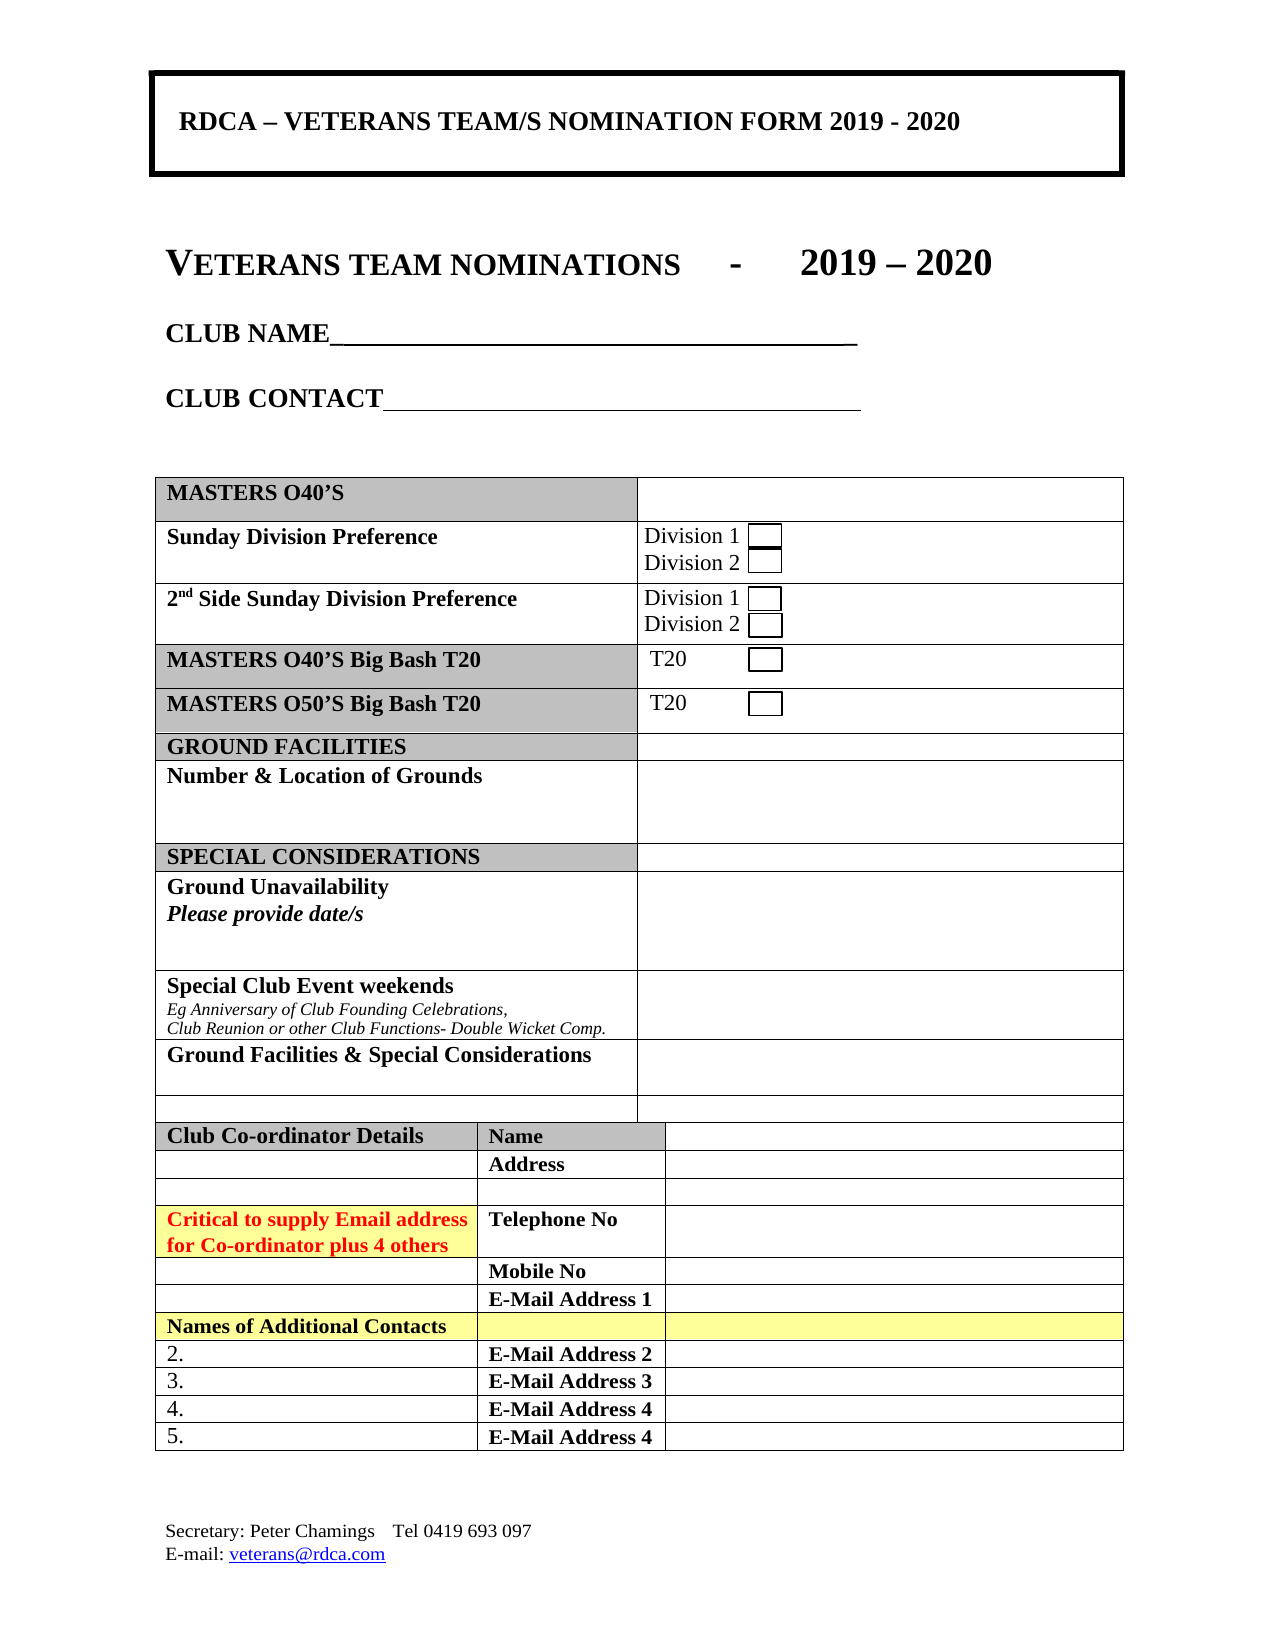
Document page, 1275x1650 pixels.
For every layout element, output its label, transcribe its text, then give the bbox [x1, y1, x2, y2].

table_cell [156, 1151, 477, 1177]
table_cell E-Mail Address 2 [478, 1341, 665, 1367]
table_cell 3. [156, 1368, 477, 1395]
table_cell T20 [638, 689, 1123, 732]
table_cell SPECIAL CONSIDERATIONS [156, 844, 637, 871]
table_cell E-Mail Address 4 [478, 1423, 665, 1450]
table_cell Division 1 Division 2 [638, 522, 1123, 583]
table_cell [666, 1123, 1123, 1150]
table_cell 2nd Side Sunday Division Preference [156, 584, 637, 644]
table_cell 4. [156, 1396, 477, 1422]
table_cell T20 [638, 645, 1123, 688]
table_cell [666, 1151, 1123, 1177]
table_cell [638, 761, 1123, 843]
table_cell [666, 1206, 1123, 1257]
table_cell Ground Unavailability Please provide date/s [156, 872, 637, 970]
table_cell [478, 1179, 665, 1205]
table_cell Club Co-ordinator Details [156, 1123, 477, 1150]
table_header [638, 478, 1123, 521]
table_cell Division 1 Division 2 [638, 584, 1123, 644]
table_cell [638, 971, 1123, 1039]
table_cell [638, 734, 1123, 760]
table_cell [156, 1258, 477, 1284]
table_cell [666, 1285, 1123, 1312]
table_cell [156, 1285, 477, 1312]
table_cell MASTERS O40’S Big Bash T20 [156, 645, 637, 688]
table_cell Sunday Division Preference [156, 522, 637, 583]
subtitle CLUB NAME_ _ [165, 317, 862, 348]
table_cell Names of Additional Contacts [156, 1313, 477, 1339]
table_cell [638, 844, 1123, 871]
table_cell MASTERS O50’S Big Bash T20 [156, 689, 637, 732]
table_cell [666, 1341, 1123, 1367]
table_cell GROUND FACILITIES [156, 734, 637, 760]
table_header MASTERS O40’S [156, 478, 637, 521]
table_cell [666, 1313, 1123, 1339]
table_cell [638, 872, 1123, 970]
table_cell 5. [156, 1423, 477, 1450]
table_cell Telephone No [478, 1206, 665, 1257]
table_cell [666, 1179, 1123, 1205]
table_cell [666, 1396, 1123, 1422]
subtitle CLUB CONTACT [165, 382, 862, 414]
table_cell Mobile No [478, 1258, 665, 1284]
table_cell [638, 1040, 1123, 1095]
table_cell [666, 1258, 1123, 1284]
table_cell E-Mail Address 1 [478, 1285, 665, 1312]
table_cell [156, 1179, 477, 1205]
table_cell Critical to supply Email address for Co-ordinator plus 4 others [156, 1206, 477, 1257]
table_cell E-Mail Address 4 [478, 1396, 665, 1422]
table_cell E-Mail Address 3 [478, 1368, 665, 1395]
table_cell [666, 1423, 1123, 1450]
table_cell Number & Location of Grounds [156, 761, 637, 843]
table_cell [638, 1096, 1123, 1122]
table_cell Name [478, 1123, 665, 1150]
table_cell Address [478, 1151, 665, 1177]
table_cell Special Club Event weekends Eg Anniversary of Club Founding Celebrations, Club Reunion or other Club Functions- Double Wicket Comp. [156, 971, 637, 1039]
table_cell [156, 1096, 637, 1122]
table_cell 2. [156, 1341, 477, 1367]
table_cell [666, 1368, 1123, 1395]
text VETERANS TEAM NOMINATIONS - 2019 – 2020 [165, 239, 1135, 283]
table_cell [478, 1313, 665, 1339]
table_cell Ground Facilities & Special Considerations [156, 1040, 637, 1095]
